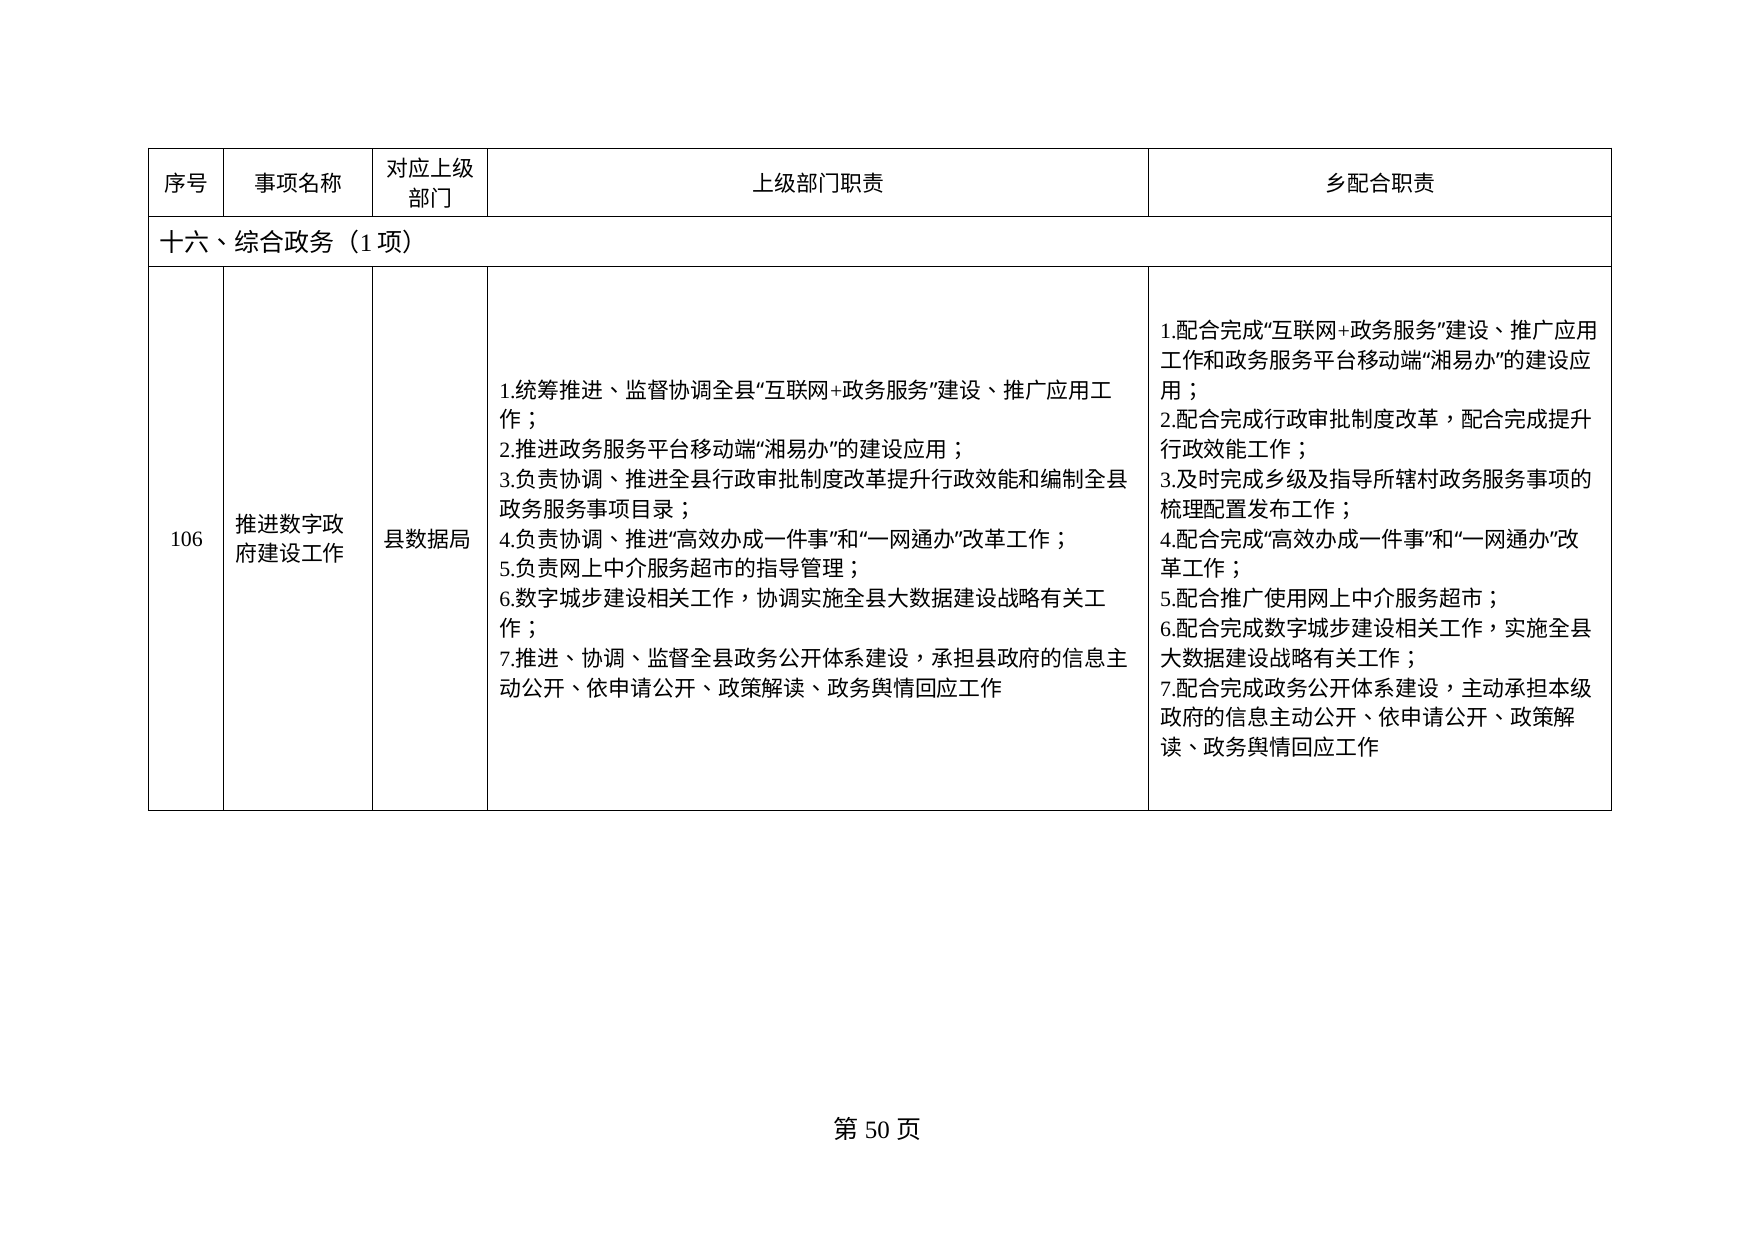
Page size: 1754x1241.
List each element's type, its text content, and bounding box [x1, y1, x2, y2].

table_cell 推进数字政府建设工作 [224, 267, 372, 809]
table_header 上级部门职责 [488, 149, 1148, 216]
table_cell 县数据局 [373, 267, 487, 809]
table_cell 1.统筹推进、监督协调全县“互联网+政务服务”建设、推广应用工作； 2.推进政务服务平台移动端“湘易办”的建设应用； 3.负责协调、推进全县行政审批制度改革提升行政效能和编制全县政务服务事项目录； 4.负责协调、推进“高效办成一件事”和“一网通办”改革工作； 5.负责网上中介服务超市的指导管理； 6.数字城步建设相关工作，协调实施全县大数据建设战略有关工作； 7.推进、协调、监督全县政务公开体系建设，承担县政府的信息主动公开、依申请公开、政策解读、政务舆情回应工作 [488, 267, 1148, 809]
table_cell 十六、综合政务（1项） [149, 217, 1611, 266]
table_cell 1.配合完成“互联网+政务服务”建设、推广应用工作和政务服务平台移动端“湘易办”的建设应用； 2.配合完成行政审批制度改革，配合完成提升行政效能工作； 3.及时完成乡级及指导所辖村政务服务事项的梳理配置发布工作； 4.配合完成“高效办成一件事”和“一网通办”改革工作； 5.配合推广使用网上中介服务超市； 6.配合完成数字城步建设相关工作，实施全县大数据建设战略有关工作； 7.配合完成政务公开体系建设，主动承担本级政府的信息主动公开、依申请公开、政策解读、政务舆情回应工作 [1149, 267, 1611, 809]
table_header 对应上级部门 [373, 149, 487, 216]
table_cell 106 [149, 267, 223, 809]
table_header 乡配合职责 [1149, 149, 1611, 216]
table_header 事项名称 [224, 149, 372, 216]
table_header 序号 [149, 149, 223, 216]
